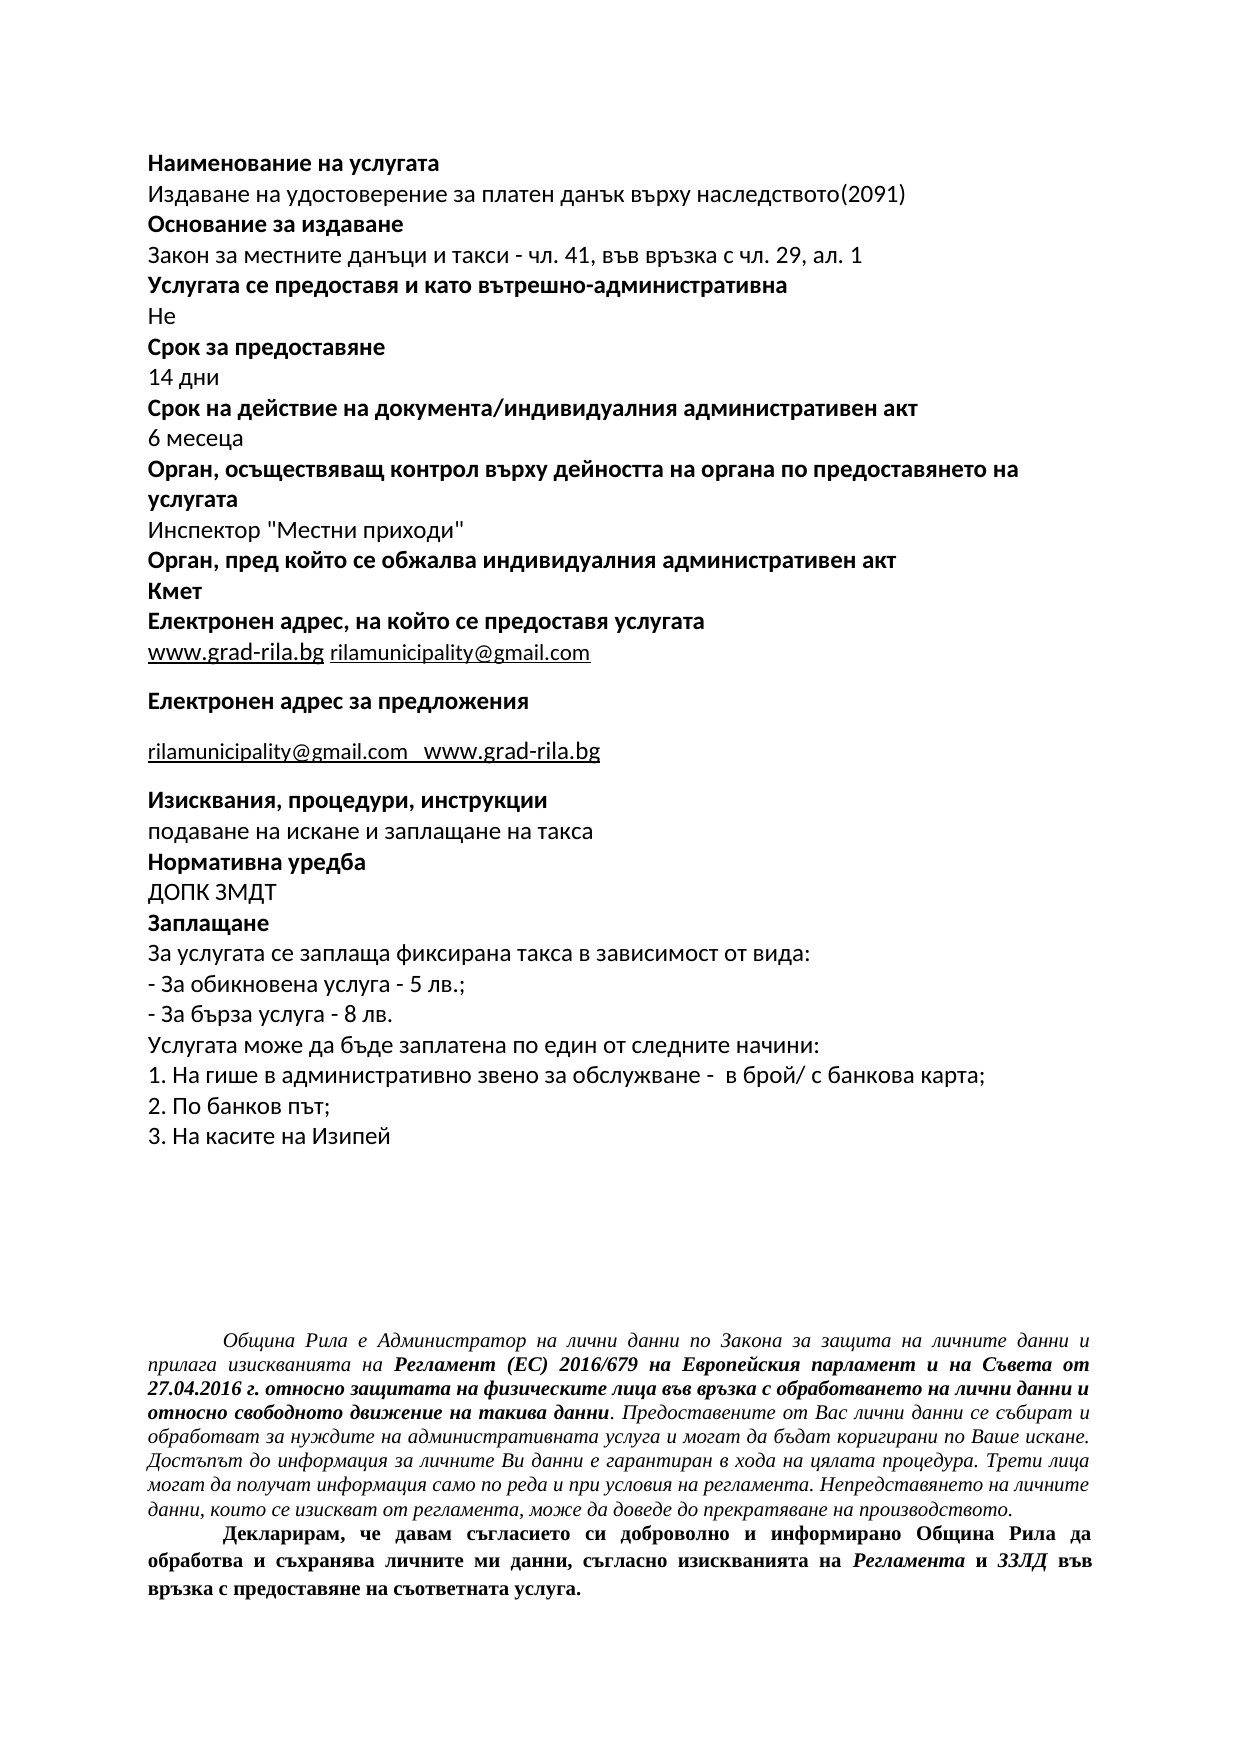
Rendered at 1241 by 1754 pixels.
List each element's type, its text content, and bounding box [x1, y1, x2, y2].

text Срок на действие на документа/индивидуалния административен акт [148, 392, 1093, 422]
text Инспектор "Местни приходи" [148, 514, 1093, 544]
text Услугата се предоставя и като вътрешно-административна [148, 270, 1093, 300]
text Издаване на удостоверение за платен данък върху наследството(2091) [148, 178, 1093, 209]
text Кмет [148, 575, 1093, 605]
text 6 месеца [148, 422, 1093, 453]
text подаване на искане и заплащане на такса [148, 815, 1093, 846]
text Орган, осъществяващ контрол върху дейността на органа по предоставянето на услугата [148, 453, 1093, 514]
text Заплащане [148, 907, 1093, 937]
text www.grad-rila.bg rilamunicipality@gmail.com [148, 636, 1093, 666]
text 14 дни [148, 361, 1093, 392]
text Не [148, 300, 1093, 331]
text Електронен адрес, на който се предоставя услугата [148, 605, 1093, 636]
text rilamunicipality@gmail.com www.grad-rila.bg [148, 735, 1093, 766]
text Нормативна уредба [148, 846, 1093, 876]
text Закон за местните данъци и такси - чл. 41, във връзка с чл. 29, ал. 1 [148, 239, 1093, 270]
text 3. На касите на Изипей [148, 1120, 1093, 1151]
text Основание за издаване [148, 209, 1093, 239]
text Изисквания, процедури, инструкции [148, 785, 1093, 815]
text Орган, пред който се обжалва индивидуалния административен акт [148, 544, 1093, 575]
text Срок за предоставяне [148, 331, 1093, 361]
text За услугата се заплаща фиксирана такса в зависимост от вида: - За обикновена услуга - 5 лв.; - За бърза услуга - 8 лв. Услугата може да бъде заплатена по един от следните начини: 1. На гише в административно звено за обслужване - в брой/ с банкова карта; 2. По банков път; [148, 937, 1093, 1120]
text Електронен адрес за предложения [148, 686, 1093, 716]
text Наименование на услугата [148, 148, 1093, 178]
text ДОПК ЗМДТ [148, 876, 1093, 907]
